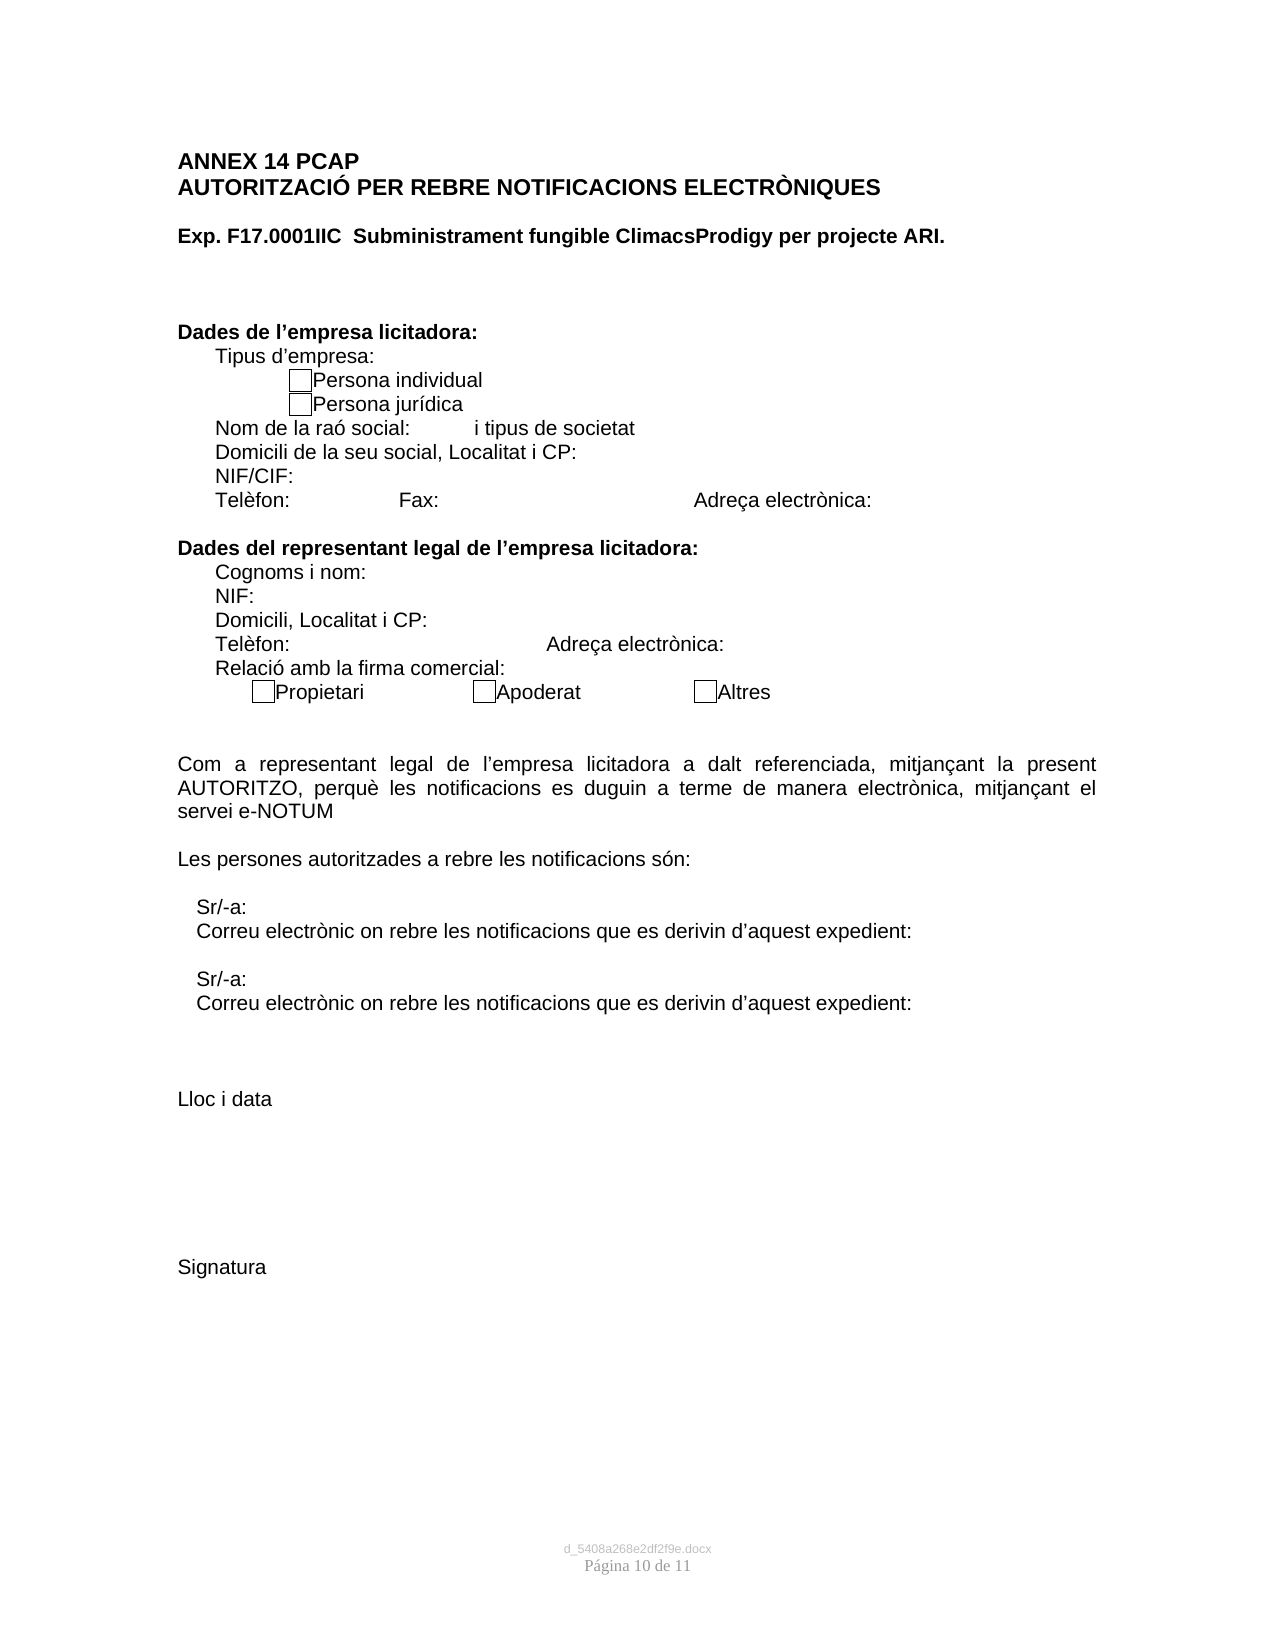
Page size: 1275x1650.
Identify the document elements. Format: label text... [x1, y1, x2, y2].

text Telèfon: Adreça electrònica: [215, 632, 1098, 656]
text Sr/-a: [196, 967, 1098, 991]
text Propietari Apoderat Altres [215, 679, 1098, 703]
text Dades del representant legal de l’empresa licitadora: [177, 536, 1098, 560]
text Nom de la raó social: i tipus de societat [215, 416, 1098, 440]
text NIF/CIF: [215, 464, 1098, 488]
text Com a representant legal de l’empresa licitadora a dalt referenciada, mitjançant la present AUTORITZO, perquè les notificacions es duguin a terme de manera electrònica, mitjançant el servei e-NOTUM [177, 751, 1098, 823]
text Dades de l’empresa licitadora: [177, 320, 1098, 344]
text Signatura [177, 1254, 1098, 1278]
text Exp. F17.0001IIC Subministrament fungible ClimacsProdigy per projecte ARI. [177, 224, 1098, 248]
text AUTORITZACIÓ PER REBRE NOTIFICACIONS ELECTRÒNIQUES [177, 174, 1098, 200]
text Les persones autoritzades a rebre les notificacions són: [177, 847, 1098, 871]
text ANNEX 14 PCAP [177, 148, 1098, 174]
text Tipus d’empresa: [215, 344, 1098, 368]
text Persona individual [215, 368, 1098, 392]
text Cognoms i nom: [215, 560, 1098, 584]
text Domicili de la seu social, Localitat i CP: [215, 440, 1098, 464]
text Correu electrònic on rebre les notificacions que es derivin d’aquest expedient: [196, 919, 1098, 943]
text Persona jurídica [215, 392, 1098, 416]
text Relació amb la firma comercial: [215, 656, 1098, 679]
text Correu electrònic on rebre les notificacions que es derivin d’aquest expedient: [196, 991, 1098, 1015]
text NIF: [215, 584, 1098, 608]
text Lloc i data [177, 1087, 1098, 1111]
text Telèfon: Fax: Adreça electrònica: [215, 488, 1098, 512]
text Sr/-a: [196, 895, 1098, 919]
text Domicili, Localitat i CP: [215, 608, 1098, 632]
